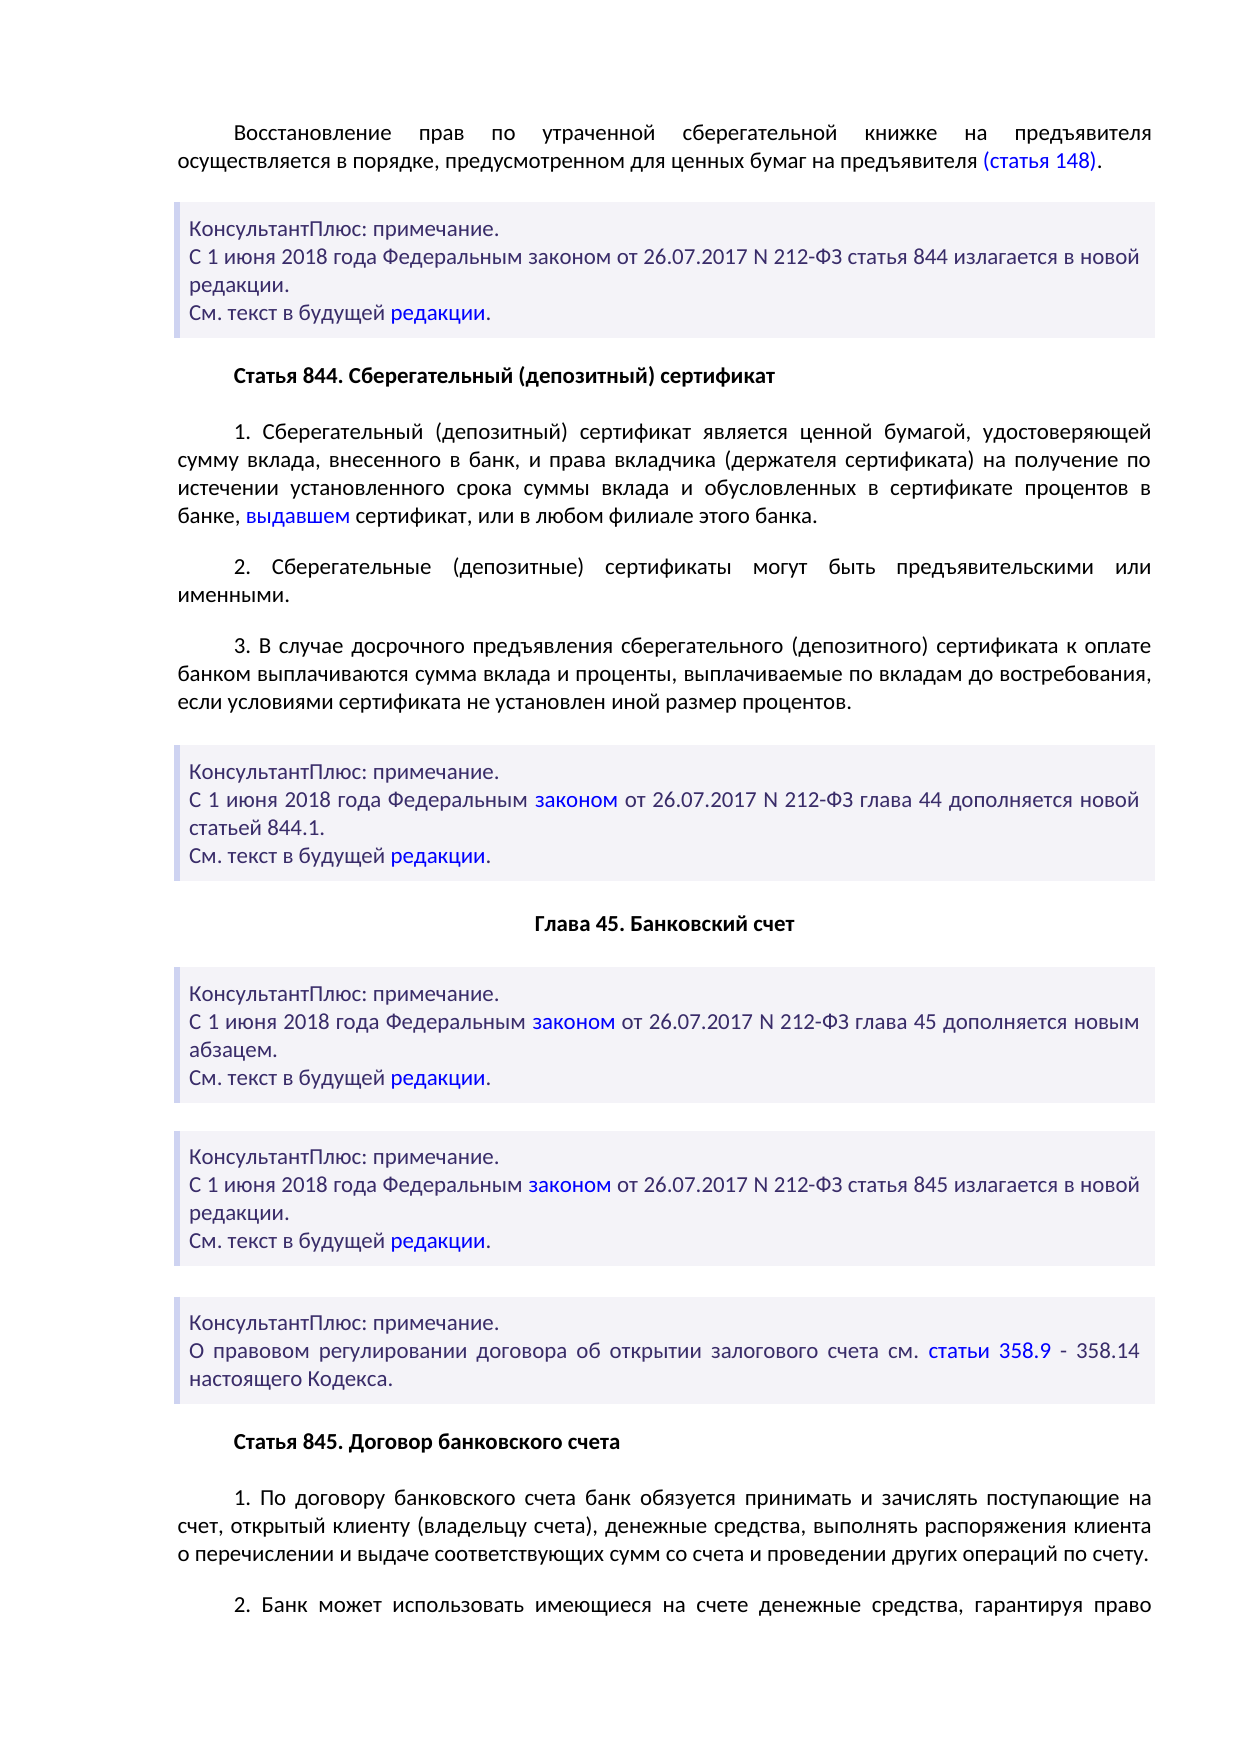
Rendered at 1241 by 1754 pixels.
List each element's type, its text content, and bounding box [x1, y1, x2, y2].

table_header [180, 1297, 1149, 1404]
title Статья 844. Сберегательный (депозитный) сертификат [177, 361, 1152, 389]
title Глава 45. Банковский счет [177, 909, 1152, 937]
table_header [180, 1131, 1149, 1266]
text 2. Сберегательные (депозитные) сертификаты могут быть предъявительскими или именными. [177, 552, 1152, 608]
text 1. Сберегательный (депозитный) сертификат является ценной бумагой, удостоверяющей сумму вклада, внесенного в банк, и права вкладчика (держателя сертификата) на получение по истечении установленного срока суммы вклада и обусловленных в сертификате процентов в банке, выдавшем сертификат, или в любом филиале этого банка. [177, 417, 1152, 529]
text 1. По договору банковского счета банк обязуется принимать и зачислять поступающие на счет, открытый клиенту (владельцу счета), денежные средства, выполнять распоряжения клиента о перечислении и выдаче соответствующих сумм со счета и проведении других операций по счету. [177, 1483, 1152, 1567]
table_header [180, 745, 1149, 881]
text 3. В случае досрочного предъявления сберегательного (депозитного) сертификата к оплате банком выплачиваются сумма вклада и проценты, выплачиваемые по вкладам до востребования, если условиями сертификата не установлен иной размер процентов. [177, 631, 1152, 715]
text Восстановление прав по утраченной сберегательной книжке на предъявителя осуществляется в порядке, предусмотренном для ценных бумаг на предъявителя (статья 148). [177, 118, 1152, 174]
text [177, 1590, 1152, 1618]
title Статья 845. Договор банковского счета [177, 1427, 1152, 1455]
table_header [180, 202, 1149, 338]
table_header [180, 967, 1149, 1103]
